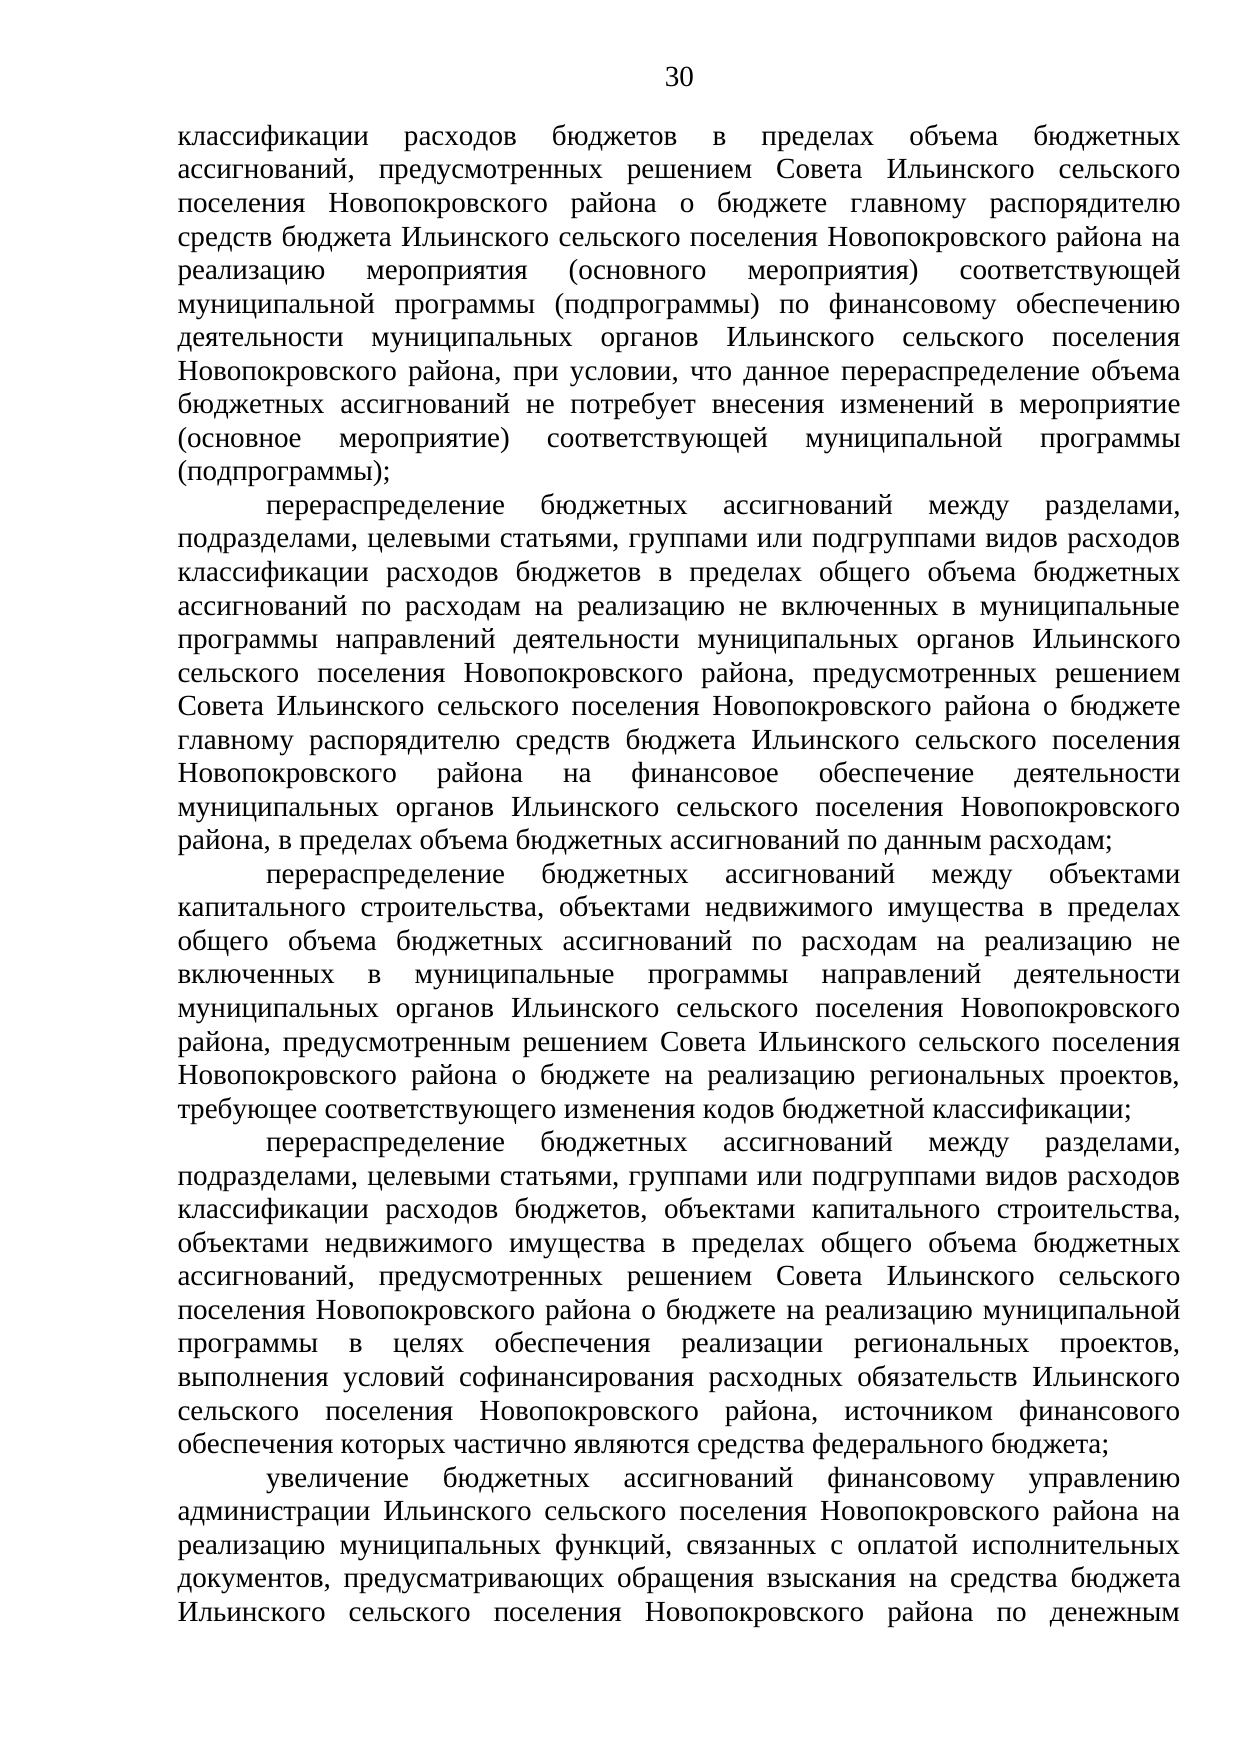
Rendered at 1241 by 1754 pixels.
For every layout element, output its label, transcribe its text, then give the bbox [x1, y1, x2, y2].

text перераспределение бюджетных ассигнований между объектами капитального строительства, объектами недвижимого имущества в пределах общего объема бюджетных ассигнований по расходам на реализацию не включенных в муниципальные программы направлений деятельности муниципальных органов Ильинского сельского поселения Новопокровского района, предусмотренным решением Совета Ильинского сельского поселения Новопокровского района о бюджете на реализацию региональных проектов, требующее соответствующего изменения кодов бюджетной классификации; [177, 856, 1181, 1124]
text перераспределение бюджетных ассигнований между разделами, подразделами, целевыми статьями, группами или подгруппами видов расходов классификации расходов бюджетов, объектами капитального строительства, объектами недвижимого имущества в пределах общего объема бюджетных ассигнований, предусмотренных решением Совета Ильинского сельского поселения Новопокровского района о бюджете на реализацию муниципальной программы в целях обеспечения реализации региональных проектов, выполнения условий софинансирования расходных обязательств Ильинского сельского поселения Новопокровского района, источником финансового обеспечения которых частично являются средства федерального бюджета; [177, 1124, 1181, 1460]
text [177, 118, 1181, 487]
text перераспределение бюджетных ассигнований между разделами, подразделами, целевыми статьями, группами или подгруппами видов расходов классификации расходов бюджетов в пределах общего объема бюджетных ассигнований по расходам на реализацию не включенных в муниципальные программы направлений деятельности муниципальных органов Ильинского сельского поселения Новопокровского района, предусмотренных решением Совета Ильинского сельского поселения Новопокровского района о бюджете главному распорядителю средств бюджета Ильинского сельского поселения Новопокровского района на финансовое обеспечение деятельности муниципальных органов Ильинского сельского поселения Новопокровского района, в пределах объема бюджетных ассигнований по данным расходам; [177, 487, 1181, 856]
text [177, 1460, 1181, 1627]
